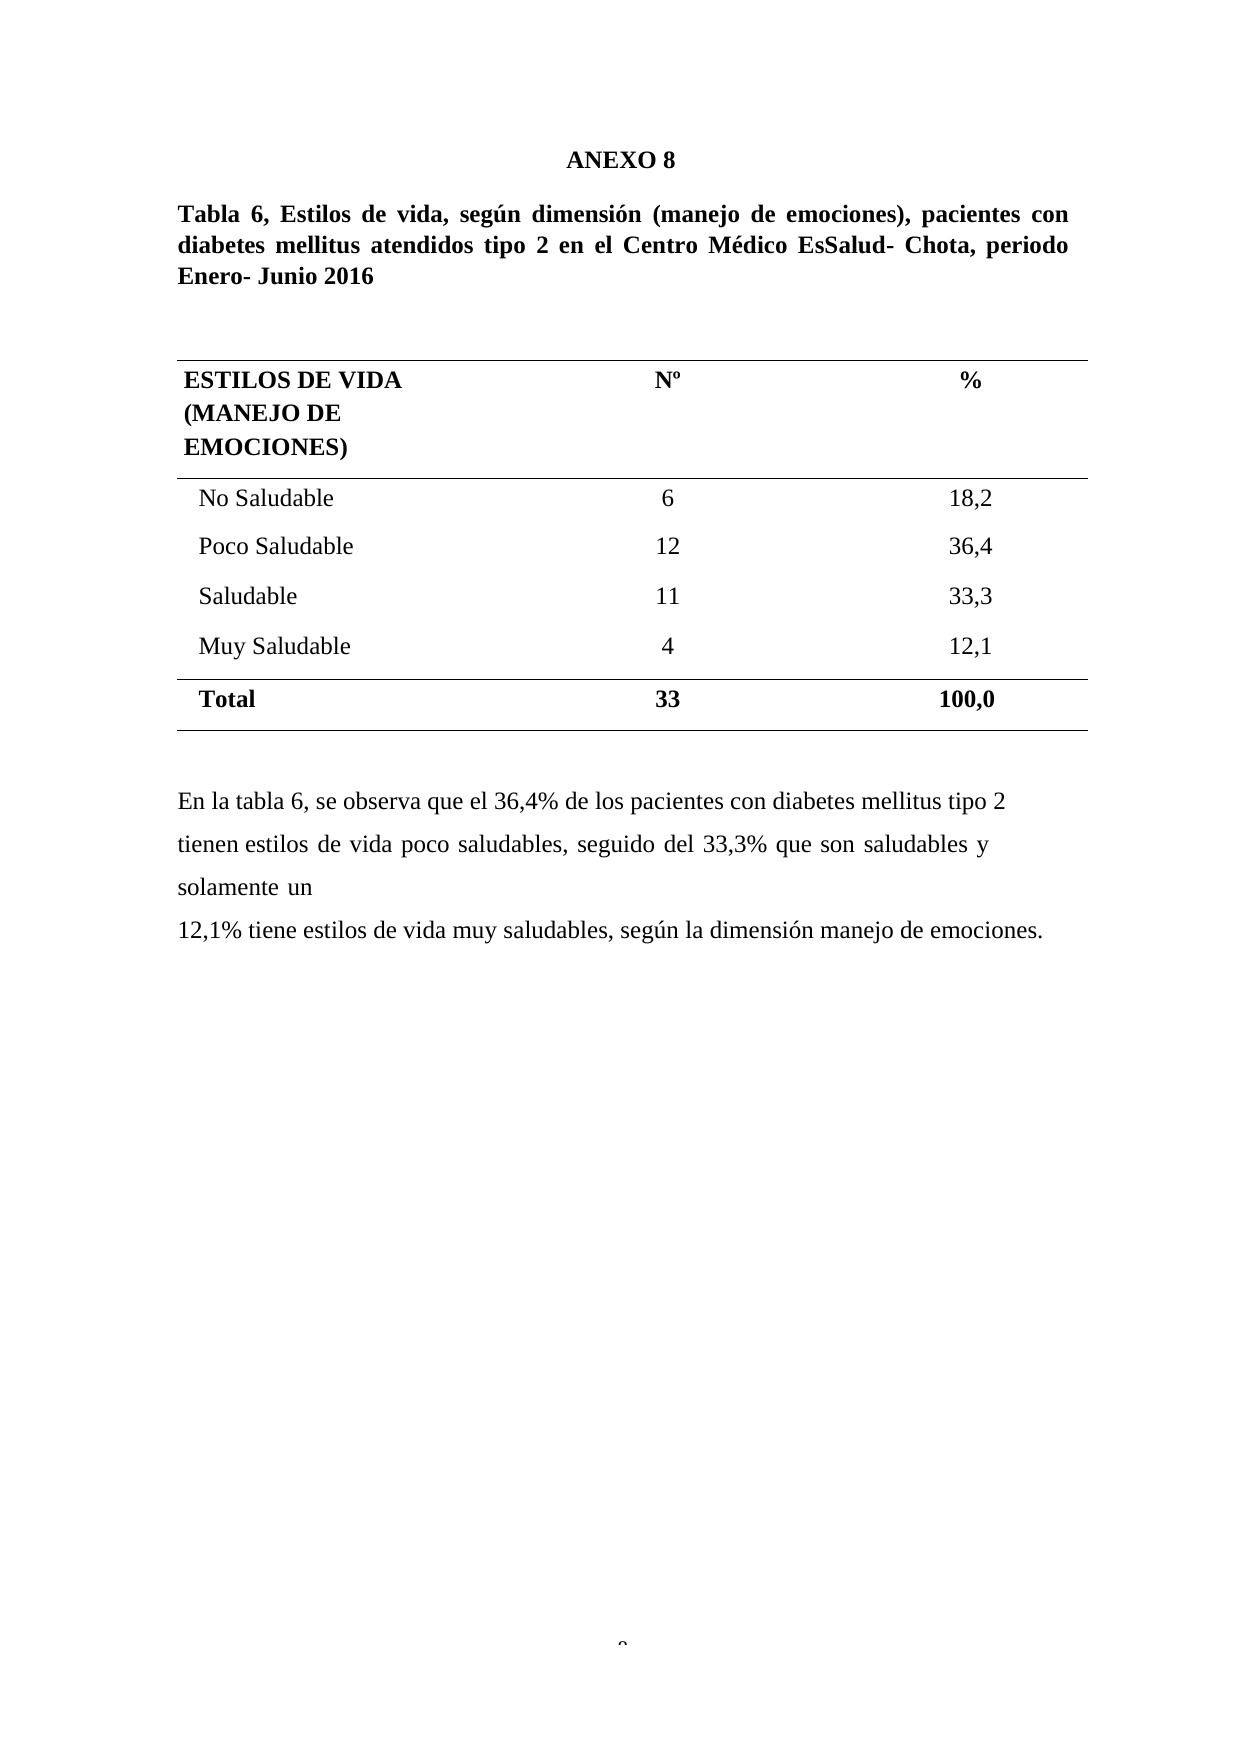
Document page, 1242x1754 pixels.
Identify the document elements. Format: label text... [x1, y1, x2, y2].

text ANEXO 8 [562, 145, 680, 174]
table_cell Saludable [177, 572, 531, 622]
text En la tabla 6, se observa que el 36,4% de los pacientes con diabetes mellitus tipo 2 tienen estilos de vida poco saludables, seguido del 33,3% que son saludables y solamente un [177, 786, 1069, 901]
table_cell 12,1 [812, 622, 1088, 679]
table_header % [812, 361, 1088, 478]
text Tabla 6, Estilos de vida, según dimensión (manejo de emociones), pacientes con diabetes mellitus atendidos tipo 2 en el Centro Médico EsSalud- Chota, periodo Enero- Junio 2016 [177, 199, 1069, 289]
table_cell 33 [531, 680, 812, 730]
text 12,1% tiene estilos de vida muy saludables, según la dimensión manejo de emociones. [177, 916, 1077, 944]
table_cell No Saludable [177, 479, 531, 522]
table_cell Muy Saludable [177, 622, 531, 679]
table_cell 36,4 [812, 522, 1088, 572]
table_cell 33,3 [812, 572, 1088, 622]
table_cell 6 [531, 479, 812, 522]
table_header Nº [531, 361, 812, 478]
table_cell Total [177, 680, 531, 730]
table_cell 18,2 [812, 479, 1088, 522]
table_cell 4 [531, 622, 812, 679]
table_cell 12 [531, 522, 812, 572]
table_header ESTILOS DE VIDA (MANEJO DE EMOCIONES) [177, 361, 531, 478]
table_cell Poco Saludable [177, 522, 531, 572]
table_cell 11 [531, 572, 812, 622]
table_cell 100,0 [812, 680, 1088, 730]
